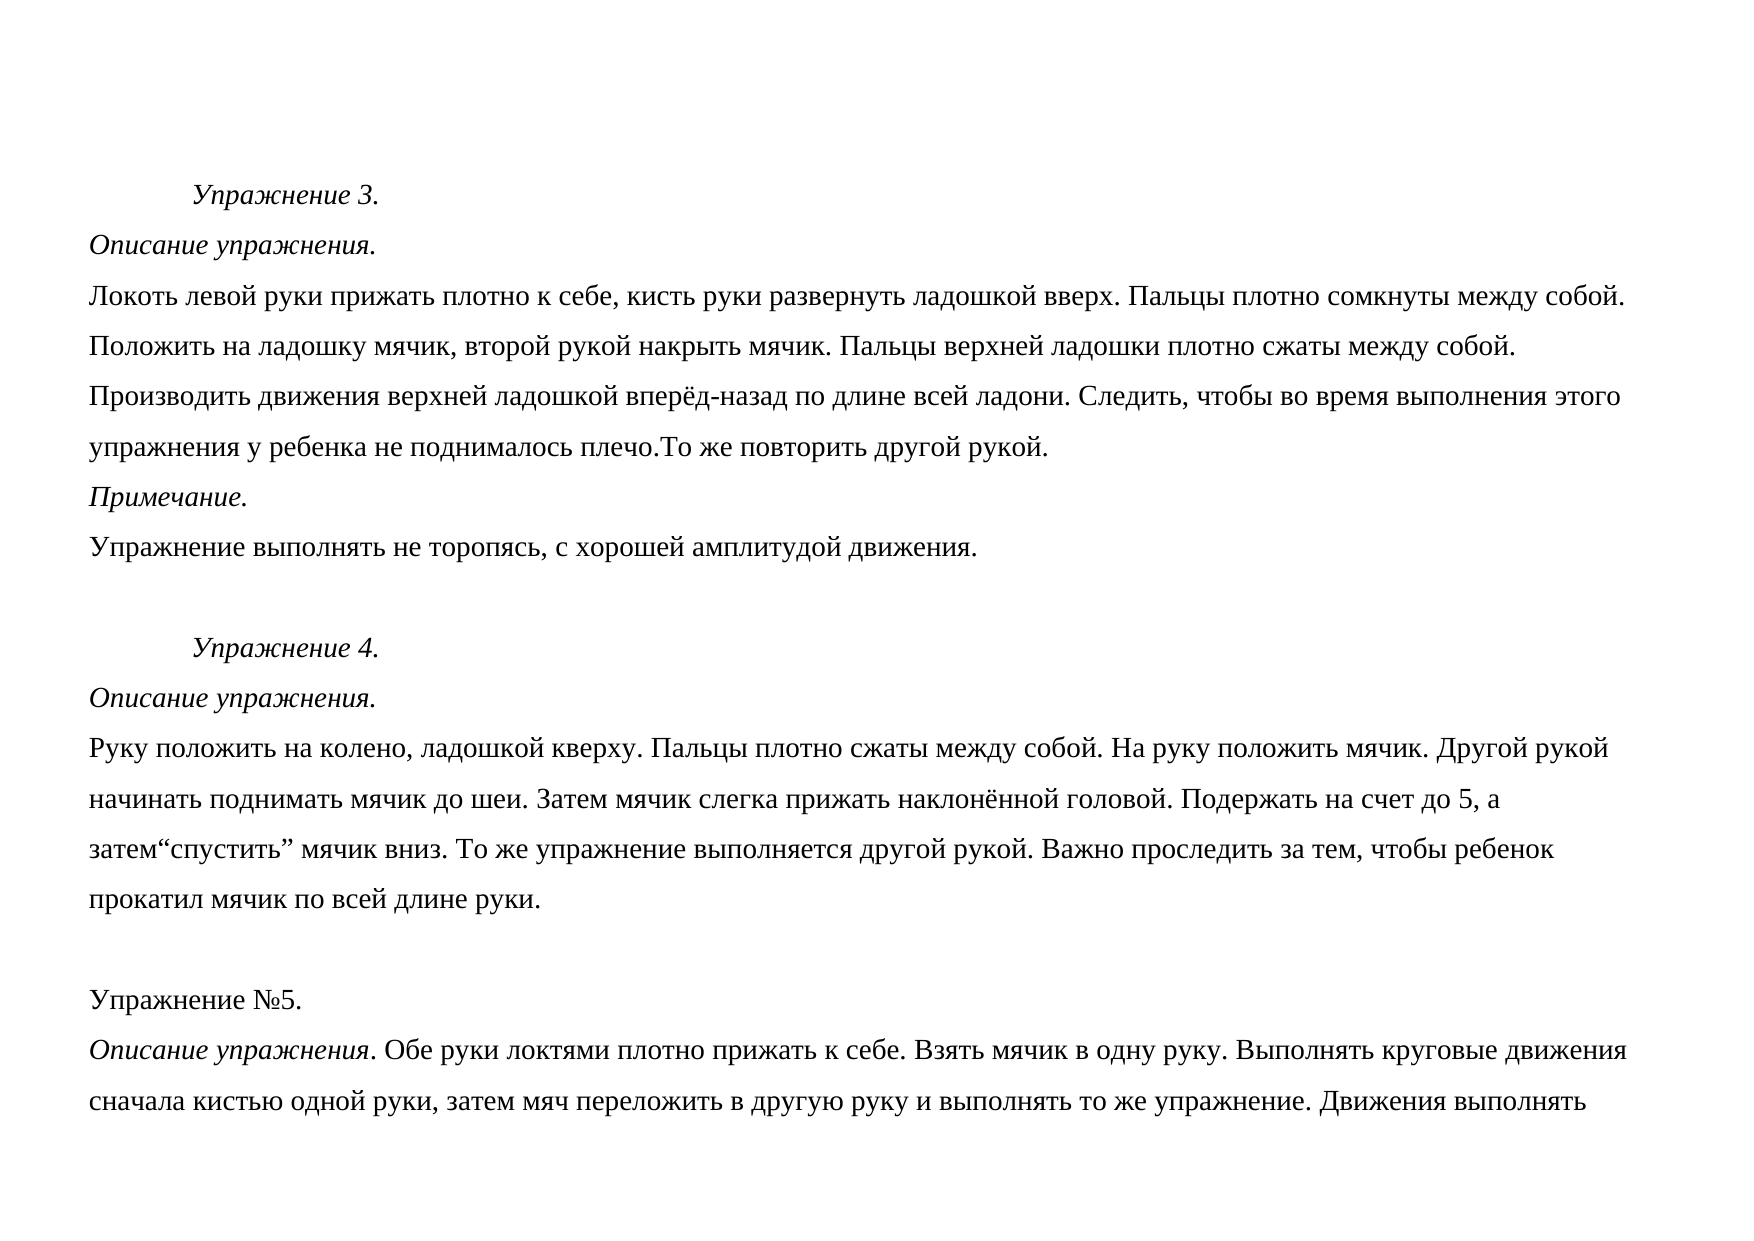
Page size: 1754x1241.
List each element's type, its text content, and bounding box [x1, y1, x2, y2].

text Описание упражнения. [89, 227, 1665, 261]
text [89, 1032, 1665, 1116]
text Примечание. [89, 479, 1665, 513]
text Локоть левой руки прижать плотно к себе, кисть руки развернуть ладошкой вверх. Пальцы плотно сомкнуты между собой. Положить на ладошку мячик, второй рукой накрыть мячик. Пальцы верхней ладошки плотно сжаты между собой. Производить движения верхней ладошкой вперёд-назад по длине всей ладони. Следить, чтобы во время выполнения этого упражнения у ребенка не поднималось плечо.То же повторить другой рукой. [89, 278, 1665, 462]
text Упражнение выполнять не торопясь, с хорошей амплитудой движения. [89, 529, 1665, 563]
text Руку положить на колено, ладошкой кверху. Пальцы плотно сжаты между собой. На руку положить мячик. Другой рукой начинать поднимать мячик до шеи. Затем мячик слегка прижать наклонённой головой. Подержать на счет до 5, а затем“спустить” мячик вниз. То же упражнение выполняется другой рукой. Важно проследить за тем, чтобы ребенок прокатил мячик по всей длине руки. [89, 731, 1665, 915]
text Описание упражнения. [89, 680, 1665, 714]
text Упражнение 3. [89, 177, 1665, 211]
text Упражнение 4. [89, 630, 1665, 663]
text Упражнение №5. [89, 982, 1665, 1016]
